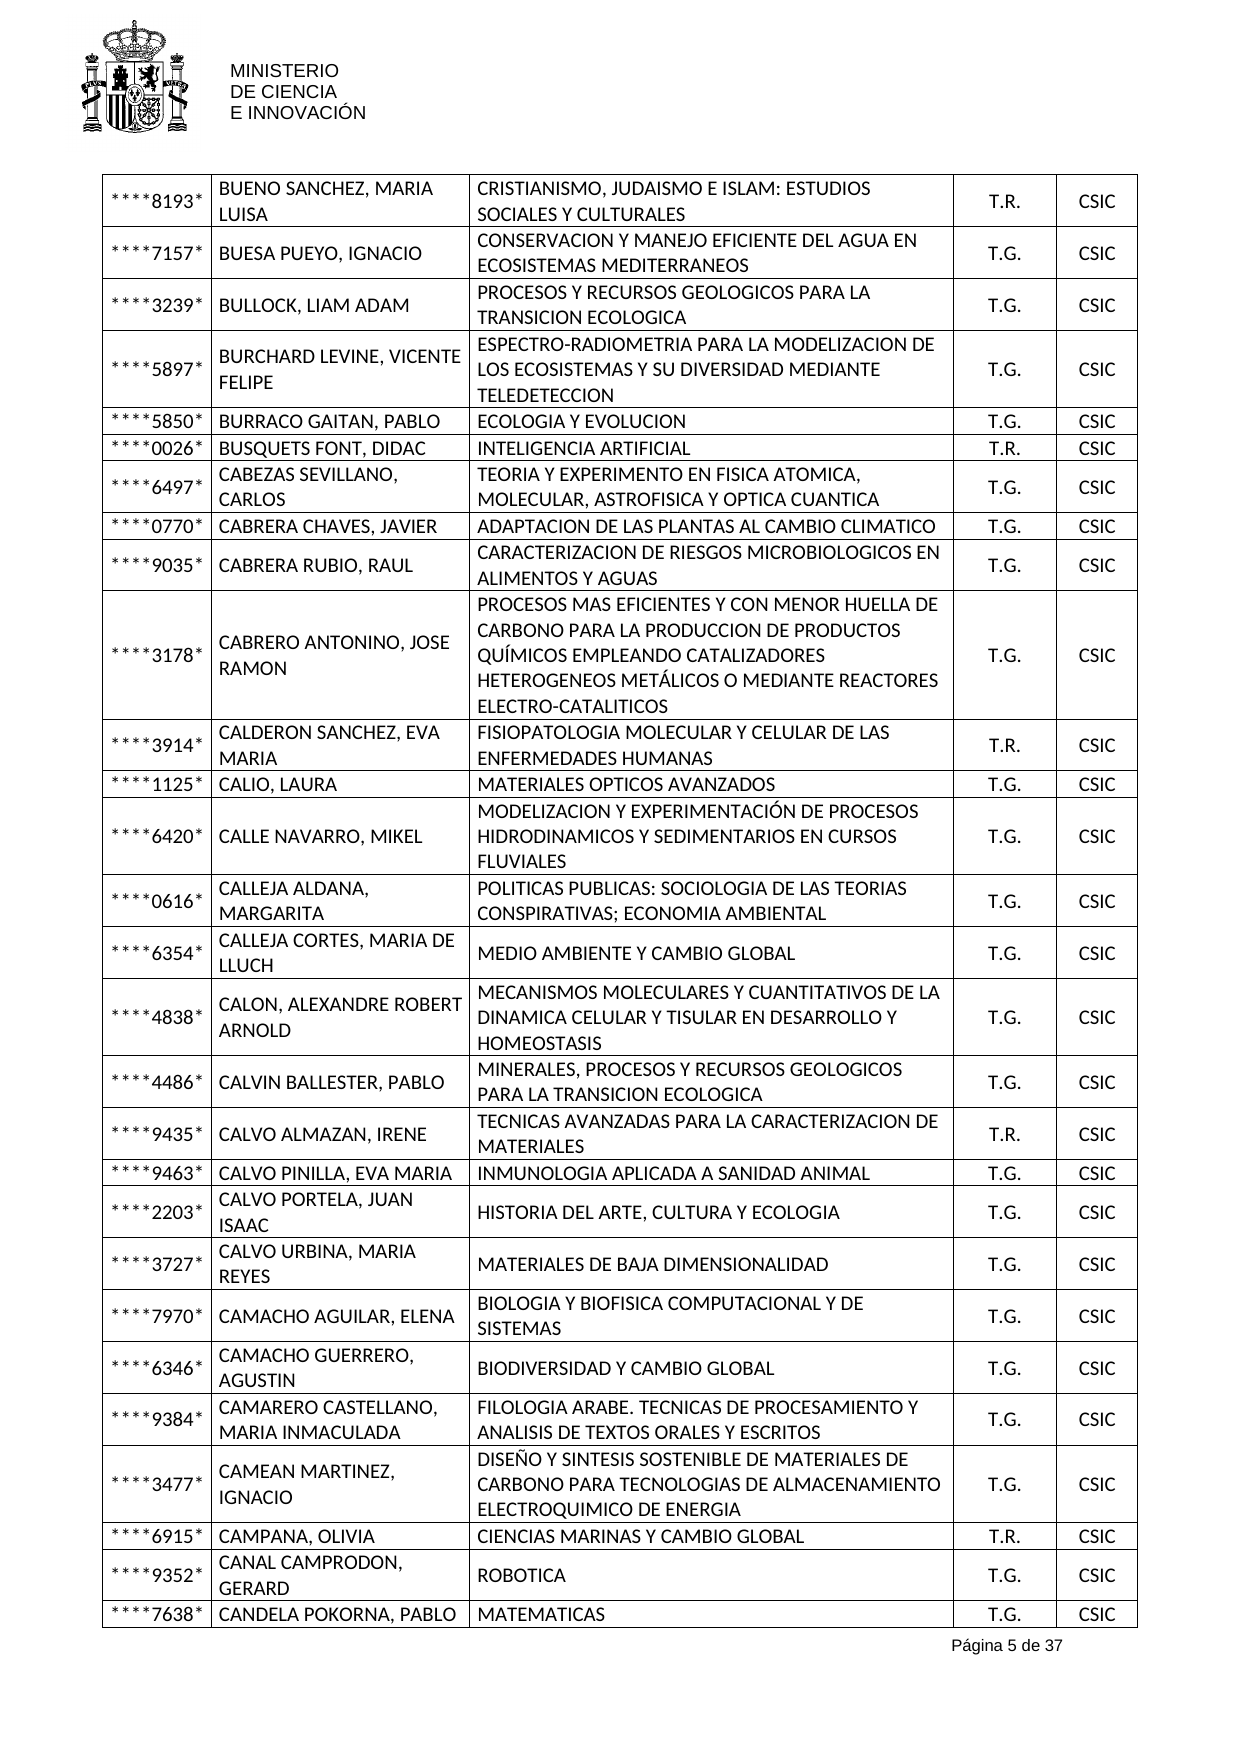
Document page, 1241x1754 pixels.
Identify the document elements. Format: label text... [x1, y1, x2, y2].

table_cell MINERALES, PROCESOS Y RECURSOS GEOLOGICOS PARA LA TRANSICION ECOLOGICA [470, 1056, 953, 1107]
table_cell ****6354* [103, 927, 211, 978]
table_cell T.G. [954, 1160, 1056, 1185]
table_cell T.G. [954, 927, 1056, 978]
table_cell ****6420* [103, 798, 211, 874]
table_cell T.G. [954, 1238, 1056, 1289]
table_cell T.G. [954, 591, 1056, 718]
table_cell CAMARERO CASTELLANO, MARIA INMACULADA [212, 1394, 469, 1445]
table_cell ****9384* [103, 1394, 211, 1445]
table_cell CSIC [1057, 175, 1137, 226]
table_cell ****4486* [103, 1056, 211, 1107]
table_cell ****3477* [103, 1446, 211, 1522]
table_cell CALON, ALEXANDRE ROBERT ARNOLD [212, 979, 469, 1055]
table_cell TEORIA Y EXPERIMENTO EN FISICA ATOMICA, MOLECULAR, ASTROFISICA Y OPTICA CUANTICA [470, 461, 953, 512]
table_cell MECANISMOS MOLECULARES Y CUANTITATIVOS DE LA DINAMICA CELULAR Y TISULAR EN DESARROLLO Y HOMEOSTASIS [470, 979, 953, 1055]
table_cell CSIC [1057, 513, 1137, 538]
table_cell T.G. [954, 513, 1056, 538]
table_cell HISTORIA DEL ARTE, CULTURA Y ECOLOGIA [470, 1186, 953, 1237]
table_cell ****0770* [103, 513, 211, 538]
table_cell MATERIALES OPTICOS AVANZADOS [470, 771, 953, 797]
table_cell ROBOTICA [470, 1550, 953, 1600]
table_cell INTELIGENCIA ARTIFICIAL [470, 435, 953, 460]
table_cell CIENCIAS MARINAS Y CAMBIO GLOBAL [470, 1523, 953, 1548]
table_cell ESPECTRO-RADIOMETRIA PARA LA MODELIZACION DE LOS ECOSISTEMAS Y SU DIVERSIDAD MEDIANTE TELEDETECCION [470, 331, 953, 407]
table_cell FILOLOGIA ARABE. TECNICAS DE PROCESAMIENTO Y ANALISIS DE TEXTOS ORALES Y ESCRITOS [470, 1394, 953, 1445]
table_cell ****1125* [103, 771, 211, 797]
table_cell ****2203* [103, 1186, 211, 1237]
table_cell CALLE NAVARRO, MIKEL [212, 798, 469, 874]
table_cell BUSQUETS FONT, DIDAC [212, 435, 469, 460]
table_cell CALVO PORTELA, JUAN ISAAC [212, 1186, 469, 1237]
table_cell CSIC [1057, 875, 1137, 926]
table_cell CAMACHO AGUILAR, ELENA [212, 1290, 469, 1341]
table_cell CAMACHO GUERRERO, AGUSTIN [212, 1342, 469, 1393]
table_cell ****9435* [103, 1108, 211, 1159]
table_cell T.G. [954, 1446, 1056, 1522]
table_cell CSIC [1057, 591, 1137, 718]
table_cell CABRERA CHAVES, JAVIER [212, 513, 469, 538]
table_cell CABEZAS SEVILLANO, CARLOS [212, 461, 469, 512]
table_cell BIODIVERSIDAD Y CAMBIO GLOBAL [470, 1342, 953, 1393]
table_cell FISIOPATOLOGIA MOLECULAR Y CELULAR DE LAS ENFERMEDADES HUMANAS [470, 720, 953, 770]
table_cell T.G. [954, 461, 1056, 512]
table_cell ****3727* [103, 1238, 211, 1289]
table_cell ****6346* [103, 1342, 211, 1393]
table_cell ****5897* [103, 331, 211, 407]
table_cell CSIC [1057, 771, 1137, 797]
table_cell CSIC [1057, 1108, 1137, 1159]
table_cell CAMPANA, OLIVIA [212, 1523, 469, 1548]
table_cell CALVO URBINA, MARIA REYES [212, 1238, 469, 1289]
table_cell CALVIN BALLESTER, PABLO [212, 1056, 469, 1107]
table_cell CABRERO ANTONINO, JOSE RAMON [212, 591, 469, 718]
table_cell T.G. [954, 1394, 1056, 1445]
table_cell MATEMATICAS [470, 1601, 953, 1627]
table_cell T.G. [954, 771, 1056, 797]
table_cell BULLOCK, LIAM ADAM [212, 279, 469, 330]
table_cell CSIC [1057, 1550, 1137, 1600]
table_cell CSIC [1057, 720, 1137, 770]
table_cell CABRERA RUBIO, RAUL [212, 540, 469, 590]
table_cell CANDELA POKORNA, PABLO [212, 1601, 469, 1627]
table_cell T.G. [954, 1290, 1056, 1341]
table_cell ****3239* [103, 279, 211, 330]
table_cell ****5850* [103, 408, 211, 434]
table_cell T.G. [954, 798, 1056, 874]
table_cell T.G. [954, 1186, 1056, 1237]
table_cell PROCESOS MAS EFICIENTES Y CON MENOR HUELLA DE CARBONO PARA LA PRODUCCION DE PRODUCTOS QUÍMICOS EMPLEANDO CATALIZADORES HETEROGENEOS METÁLICOS O MEDIANTE REACTORES ELECTRO-CATALITICOS [470, 591, 953, 718]
table_cell CANAL CAMPRODON, GERARD [212, 1550, 469, 1600]
table_cell INMUNOLOGIA APLICADA A SANIDAD ANIMAL [470, 1160, 953, 1185]
table_cell ****6915* [103, 1523, 211, 1548]
table_cell BUESA PUEYO, IGNACIO [212, 227, 469, 278]
table_cell ****3178* [103, 591, 211, 718]
table_cell CSIC [1057, 1601, 1137, 1627]
table_cell ****9035* [103, 540, 211, 590]
table_cell T.G. [954, 875, 1056, 926]
table_cell CSIC [1057, 1056, 1137, 1107]
table_cell ****0616* [103, 875, 211, 926]
table_cell ****8193* [103, 175, 211, 226]
table_cell CALLEJA CORTES, MARIA DE LLUCH [212, 927, 469, 978]
table_cell CSIC [1057, 979, 1137, 1055]
table_cell CSIC [1057, 798, 1137, 874]
table_cell CALVO ALMAZAN, IRENE [212, 1108, 469, 1159]
table_cell POLITICAS PUBLICAS: SOCIOLOGIA DE LAS TEORIAS CONSPIRATIVAS; ECONOMIA AMBIENTAL [470, 875, 953, 926]
table_cell MATERIALES DE BAJA DIMENSIONALIDAD [470, 1238, 953, 1289]
table_cell ****4838* [103, 979, 211, 1055]
table_cell CAMEAN MARTINEZ, IGNACIO [212, 1446, 469, 1522]
table_cell CALDERON SANCHEZ, EVA MARIA [212, 720, 469, 770]
table_cell T.G. [954, 1550, 1056, 1600]
table_cell CSIC [1057, 1186, 1137, 1237]
table_cell ****6497* [103, 461, 211, 512]
picture [64, 14, 201, 152]
table_cell MEDIO AMBIENTE Y CAMBIO GLOBAL [470, 927, 953, 978]
table_cell T.R. [954, 435, 1056, 460]
table_cell T.R. [954, 1523, 1056, 1548]
table_cell CSIC [1057, 1394, 1137, 1445]
table_cell ****0026* [103, 435, 211, 460]
table_cell BIOLOGIA Y BIOFISICA COMPUTACIONAL Y DE SISTEMAS [470, 1290, 953, 1341]
table_cell T.R. [954, 1108, 1056, 1159]
table_cell T.G. [954, 331, 1056, 407]
table_cell CALLEJA ALDANA, MARGARITA [212, 875, 469, 926]
table_cell CONSERVACION Y MANEJO EFICIENTE DEL AGUA EN ECOSISTEMAS MEDITERRANEOS [470, 227, 953, 278]
table_cell ****7157* [103, 227, 211, 278]
table_cell PROCESOS Y RECURSOS GEOLOGICOS PARA LA TRANSICION ECOLOGICA [470, 279, 953, 330]
table_cell T.R. [954, 720, 1056, 770]
table_cell ****3914* [103, 720, 211, 770]
table_cell CSIC [1057, 1290, 1137, 1341]
table_cell CSIC [1057, 1446, 1137, 1522]
table_cell CSIC [1057, 408, 1137, 434]
table_cell CSIC [1057, 540, 1137, 590]
table_cell CSIC [1057, 227, 1137, 278]
table_cell ****9352* [103, 1550, 211, 1600]
table_cell CRISTIANISMO, JUDAISMO E ISLAM: ESTUDIOS SOCIALES Y CULTURALES [470, 175, 953, 226]
table_cell CSIC [1057, 461, 1137, 512]
table_cell T.G. [954, 408, 1056, 434]
table_cell BUENO SANCHEZ, MARIA LUISA [212, 175, 469, 226]
table_cell T.G. [954, 1601, 1056, 1627]
table_cell CARACTERIZACION DE RIESGOS MICROBIOLOGICOS EN ALIMENTOS Y AGUAS [470, 540, 953, 590]
table_cell ECOLOGIA Y EVOLUCION [470, 408, 953, 434]
table_cell CSIC [1057, 1342, 1137, 1393]
table_cell T.G. [954, 540, 1056, 590]
table_cell BURCHARD LEVINE, VICENTE FELIPE [212, 331, 469, 407]
table_cell CALVO PINILLA, EVA MARIA [212, 1160, 469, 1185]
table_cell CSIC [1057, 1523, 1137, 1548]
table_cell TECNICAS AVANZADAS PARA LA CARACTERIZACION DE MATERIALES [470, 1108, 953, 1159]
table_cell ****9463* [103, 1160, 211, 1185]
table_cell CSIC [1057, 331, 1137, 407]
table_cell ****7638* [103, 1601, 211, 1627]
table_cell T.G. [954, 979, 1056, 1055]
table_cell CALIO, LAURA [212, 771, 469, 797]
table_cell BURRACO GAITAN, PABLO [212, 408, 469, 434]
table_cell CSIC [1057, 927, 1137, 978]
table_cell ADAPTACION DE LAS PLANTAS AL CAMBIO CLIMATICO [470, 513, 953, 538]
table_cell CSIC [1057, 1160, 1137, 1185]
table_cell CSIC [1057, 435, 1137, 460]
table_cell CSIC [1057, 279, 1137, 330]
table_cell T.R. [954, 175, 1056, 226]
table_cell CSIC [1057, 1238, 1137, 1289]
table_cell T.G. [954, 227, 1056, 278]
table_cell T.G. [954, 1342, 1056, 1393]
table_cell T.G. [954, 1056, 1056, 1107]
table_cell T.G. [954, 279, 1056, 330]
table_cell MODELIZACION Y EXPERIMENTACIÓN DE PROCESOS HIDRODINAMICOS Y SEDIMENTARIOS EN CURSOS FLUVIALES [470, 798, 953, 874]
table_cell ****7970* [103, 1290, 211, 1341]
table_cell DISEÑO Y SINTESIS SOSTENIBLE DE MATERIALES DE CARBONO PARA TECNOLOGIAS DE ALMACENAMIENTO ELECTROQUIMICO DE ENERGIA [470, 1446, 953, 1522]
